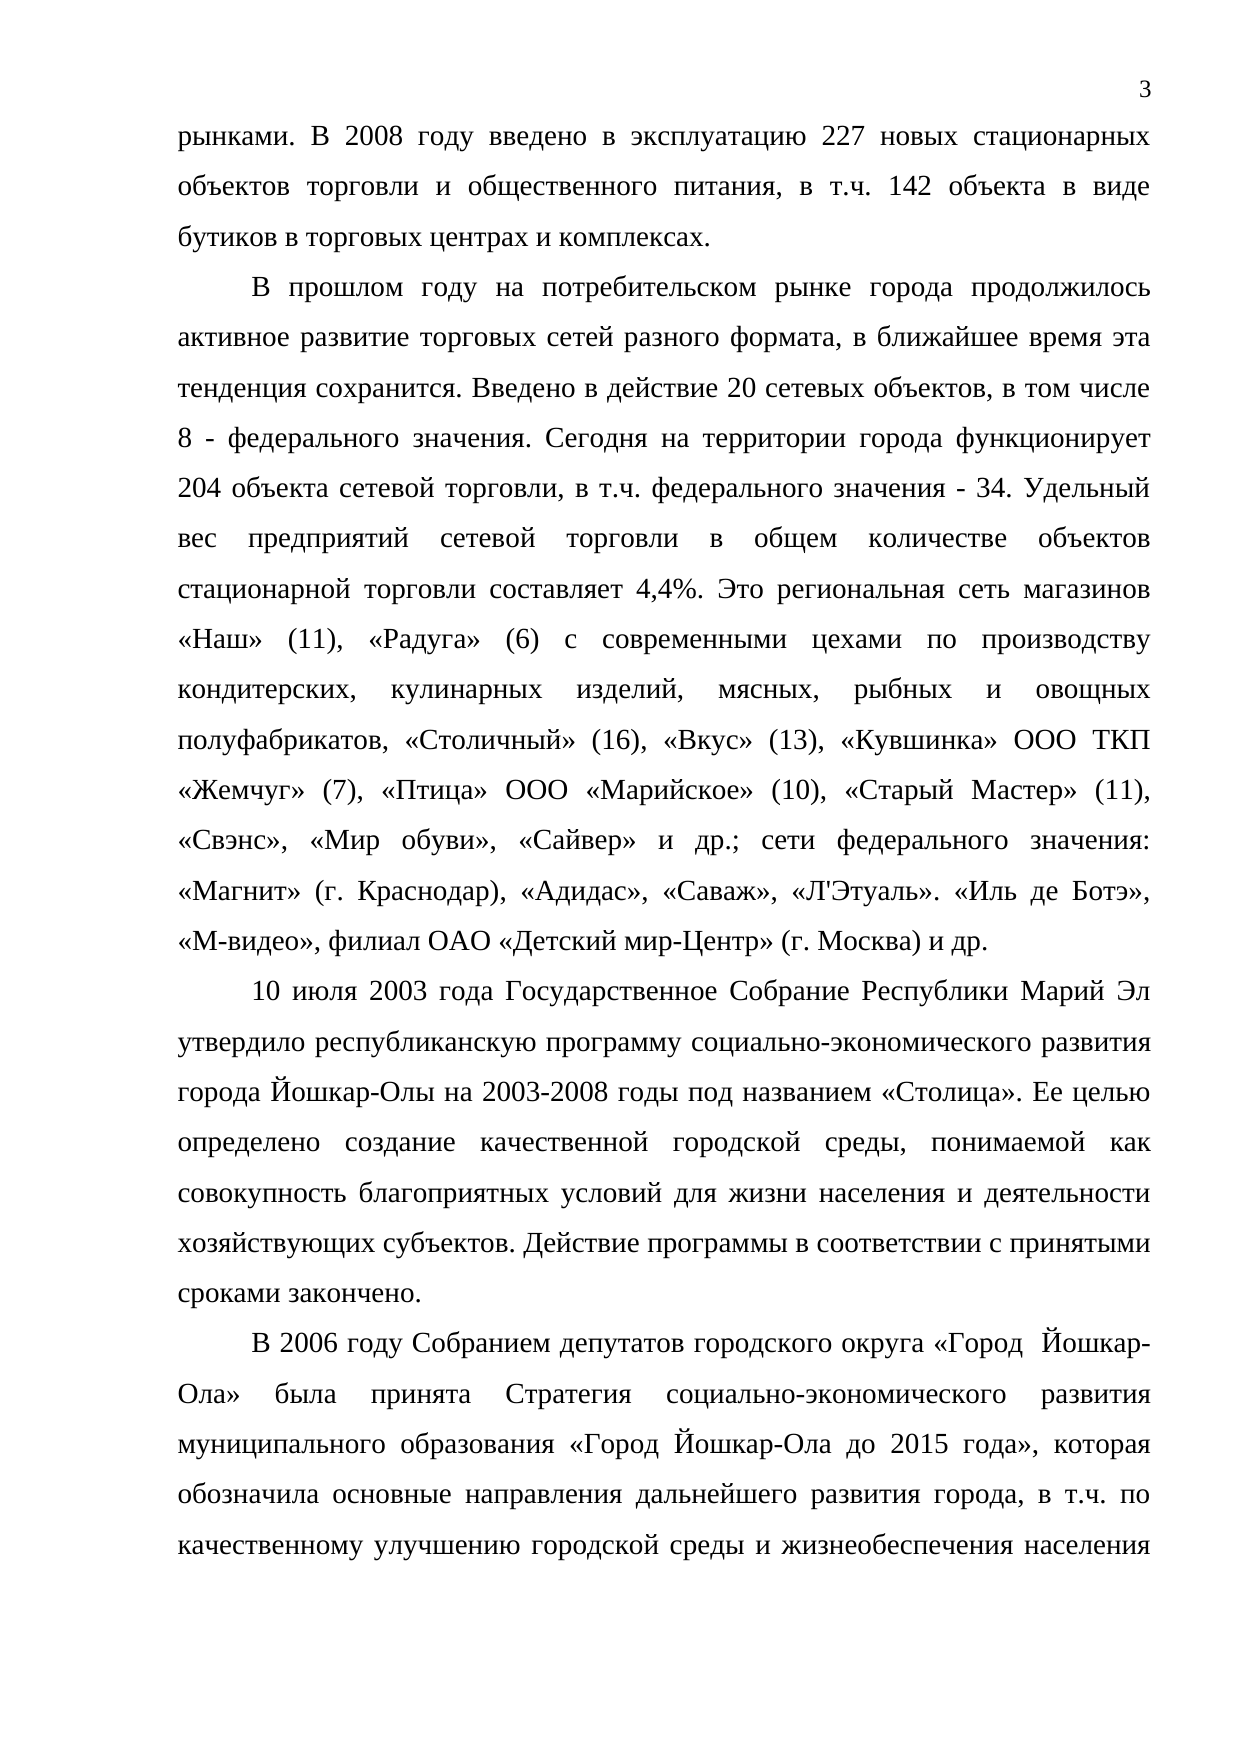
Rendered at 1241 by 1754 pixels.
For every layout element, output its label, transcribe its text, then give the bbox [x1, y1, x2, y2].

text В прошлом году на потребительском рынке города продолжилось активное развитие торговых сетей разного формата, в ближайшее время эта тенденция сохранится. Введено в действие 20 сетевых объектов, в том числе 8 - федерального значения. Сегодня на территории города функционирует 204 объекта сетевой торговли, в т.ч. федерального значения - 34. Удельный вес предприятий сетевой торговли в общем количестве объектов стационарной торговли составляет 4,4%. Это региональная сеть магазинов «Наш» (11), «Радуга» (6) с современными цехами по производству кондитерских, кулинарных изделий, мясных, рыбных и овощных полуфабрикатов, «Столичный» (16), «Вкус» (13), «Кувшинка» ООО ТКП «Жемчуг» (7), «Птица» ООО «Марийское» (10), «Старый Мастер» (11), «Свэнс», «Мир обуви», «Сайвер» и др.; сети федерального значения: «Магнит» (г. Краснодар), «Адидас», «Саваж», «Л'Этуаль». «Иль де Ботэ», «М-видео», филиал ОАО «Детский мир-Центр» (г. Москва) и др. [177, 269, 1152, 957]
text 10 июля 2003 года Государственное Собрание Республики Марий Эл утвердило республиканскую программу социально-экономического развития города Йошкар-Олы на 2003-2008 годы под названием «Столица». Ее целью определено создание качественной городской среды, понимаемой как совокупность благоприятных условий для жизни населения и деятельности хозяйствующих субъектов. Действие программы в соответствии с принятыми сроками закончено. [177, 973, 1152, 1309]
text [177, 1326, 1152, 1560]
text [177, 118, 1152, 252]
